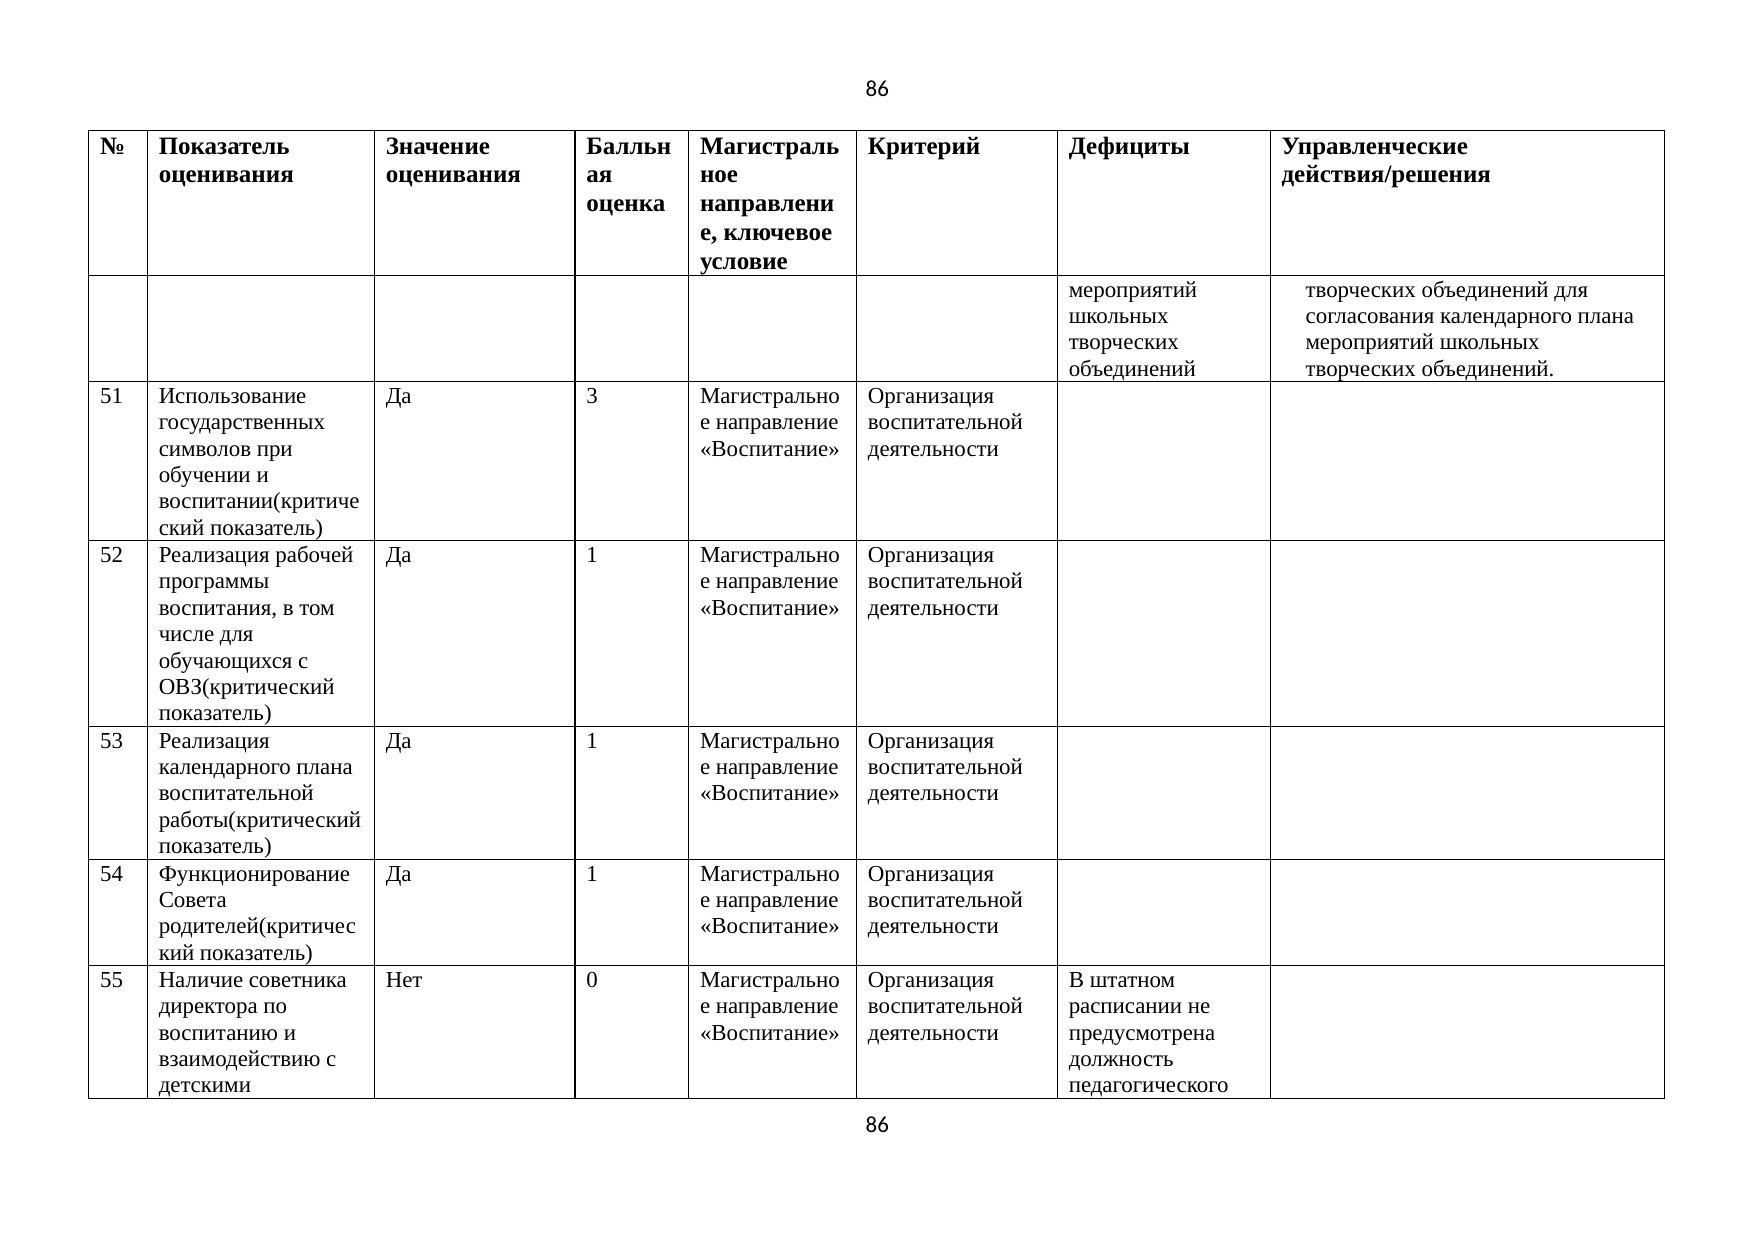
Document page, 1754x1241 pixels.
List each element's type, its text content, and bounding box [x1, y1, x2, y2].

table_cell 0 [576, 966, 688, 1098]
table_cell Организация воспитательной деятельности [857, 727, 1057, 858]
table_cell Да [375, 727, 574, 858]
table_cell 3 [576, 382, 688, 540]
table_cell Организация воспитательной деятельности [857, 382, 1057, 540]
table_cell 1 [576, 727, 688, 858]
table_cell Да [375, 860, 574, 965]
table_cell [1058, 541, 1270, 726]
table_header № [89, 131, 147, 274]
table_cell Магистральное направление «Воспитание» [689, 727, 856, 858]
table_cell Нет [375, 966, 574, 1098]
table_cell Магистральное направление «Воспитание» [689, 541, 856, 726]
table_cell Магистральное направление «Воспитание» [689, 860, 856, 965]
table_header Балльная оценка [576, 131, 688, 274]
table_cell Магистральное направление «Воспитание» [689, 382, 856, 540]
table_cell Да [375, 382, 574, 540]
table_cell 54 [89, 860, 147, 965]
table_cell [1058, 276, 1270, 381]
table_header Управленческие действия/решения [1271, 131, 1664, 274]
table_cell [1271, 276, 1664, 381]
table_cell [1271, 541, 1664, 726]
table_cell 55 [89, 966, 147, 1098]
table_cell Использование государственных символов при обучении и воспитании(критический показатель) [148, 382, 374, 540]
table_cell Организация воспитательной деятельности [857, 966, 1057, 1098]
table_cell Магистральное направление «Воспитание» [689, 966, 856, 1098]
table_cell Функционирование Совета родителей(критический показатель) [148, 860, 374, 965]
table_cell Организация воспитательной деятельности [857, 860, 1057, 965]
table_header Показатель оценивания [148, 131, 374, 274]
table_cell [1271, 860, 1664, 965]
table_cell [1058, 727, 1270, 858]
table_cell 1 [576, 541, 688, 726]
table_cell [1058, 382, 1270, 540]
table_cell Реализация календарного плана воспитательной работы(критический показатель) [148, 727, 374, 858]
table_cell 51 [89, 382, 147, 540]
table_cell [1271, 966, 1664, 1098]
table_cell [1271, 727, 1664, 858]
table_header Значение оценивания [375, 131, 574, 274]
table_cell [1058, 966, 1270, 1098]
table_cell Реализация рабочей программы воспитания, в том числе для обучающихся с ОВЗ(критический показатель) [148, 541, 374, 726]
table_cell 1 [576, 860, 688, 965]
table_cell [148, 966, 374, 1098]
table_cell 52 [89, 541, 147, 726]
table_cell [1058, 860, 1270, 965]
table_cell Да [375, 541, 574, 726]
table_cell Организация воспитательной деятельности [857, 541, 1057, 726]
table_cell 53 [89, 727, 147, 858]
table_header Критерий [857, 131, 1057, 274]
table_cell [1271, 382, 1664, 540]
table_header Магистральное направление, ключевое условие [689, 131, 856, 274]
table_header Дефициты [1058, 131, 1270, 274]
